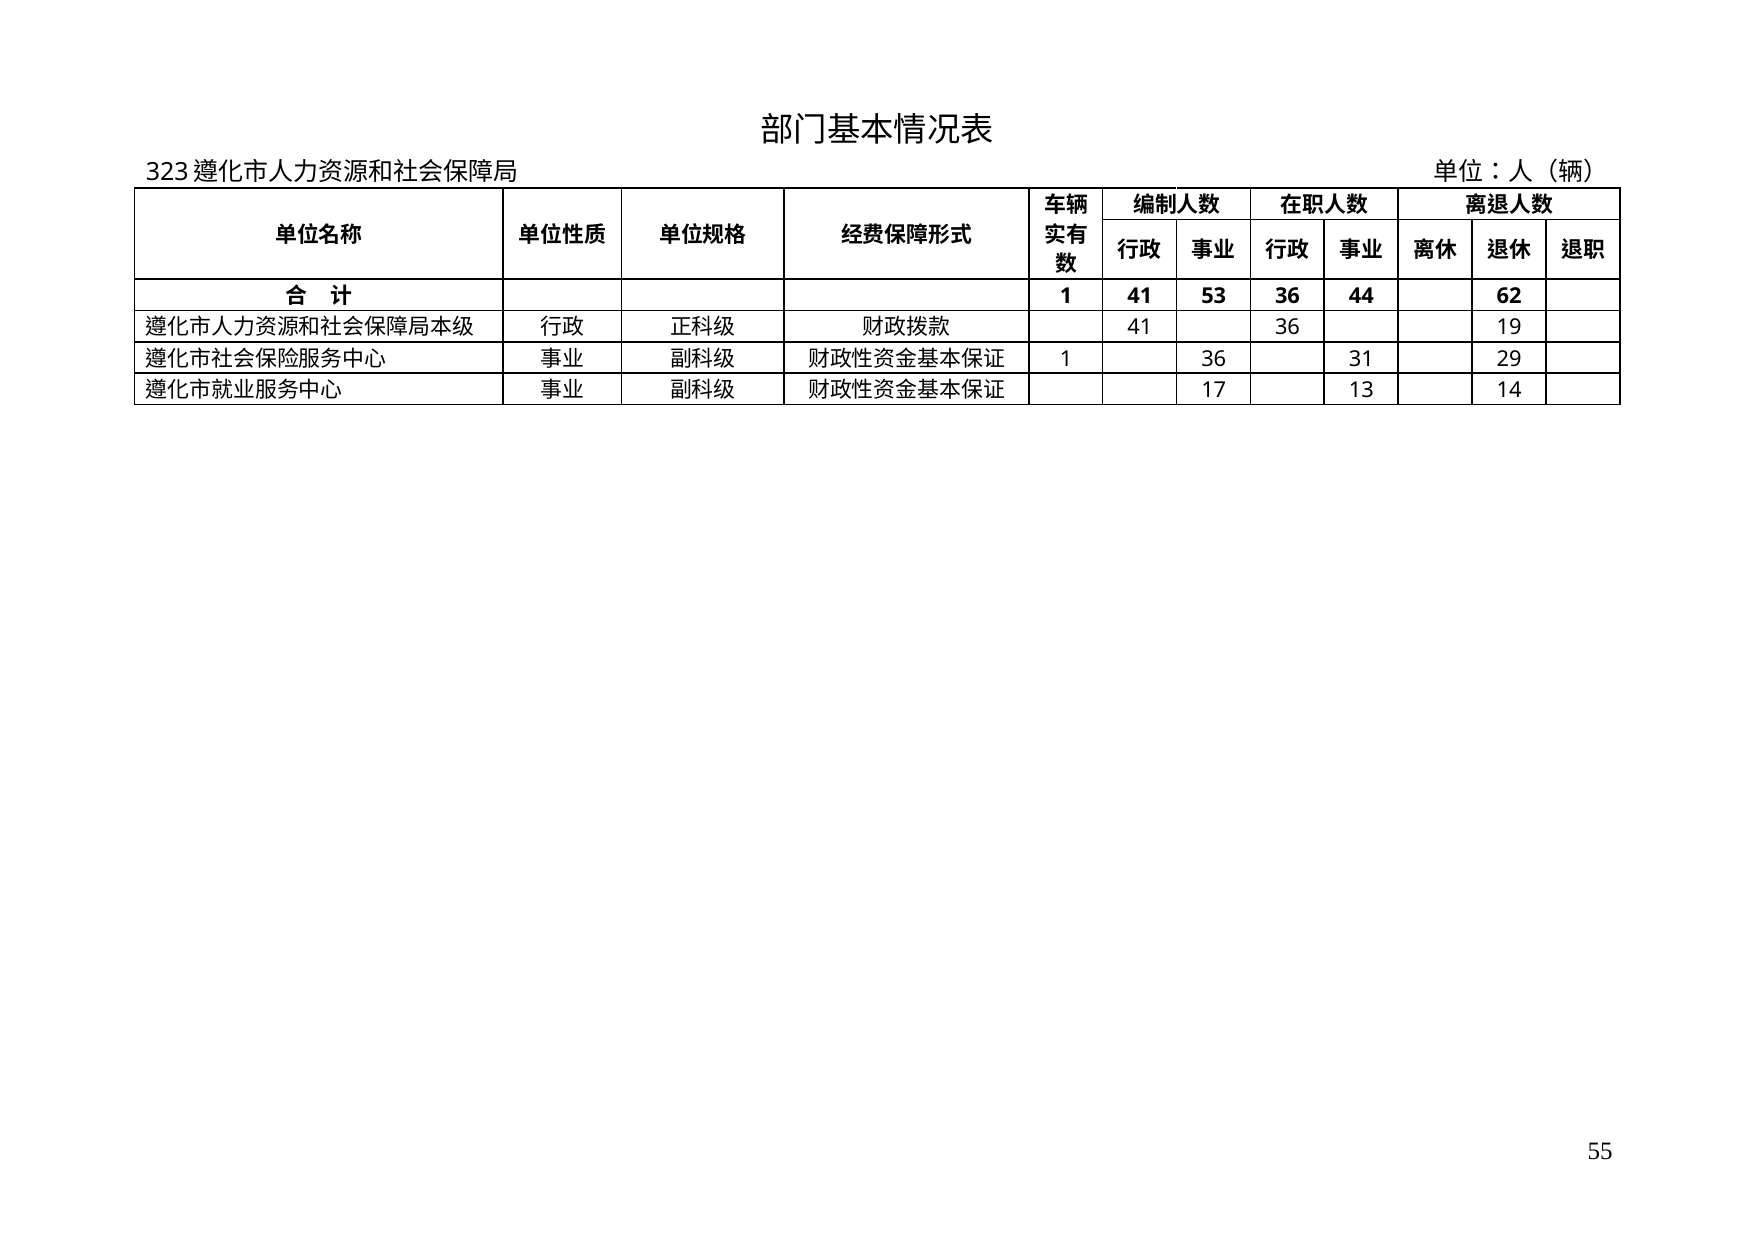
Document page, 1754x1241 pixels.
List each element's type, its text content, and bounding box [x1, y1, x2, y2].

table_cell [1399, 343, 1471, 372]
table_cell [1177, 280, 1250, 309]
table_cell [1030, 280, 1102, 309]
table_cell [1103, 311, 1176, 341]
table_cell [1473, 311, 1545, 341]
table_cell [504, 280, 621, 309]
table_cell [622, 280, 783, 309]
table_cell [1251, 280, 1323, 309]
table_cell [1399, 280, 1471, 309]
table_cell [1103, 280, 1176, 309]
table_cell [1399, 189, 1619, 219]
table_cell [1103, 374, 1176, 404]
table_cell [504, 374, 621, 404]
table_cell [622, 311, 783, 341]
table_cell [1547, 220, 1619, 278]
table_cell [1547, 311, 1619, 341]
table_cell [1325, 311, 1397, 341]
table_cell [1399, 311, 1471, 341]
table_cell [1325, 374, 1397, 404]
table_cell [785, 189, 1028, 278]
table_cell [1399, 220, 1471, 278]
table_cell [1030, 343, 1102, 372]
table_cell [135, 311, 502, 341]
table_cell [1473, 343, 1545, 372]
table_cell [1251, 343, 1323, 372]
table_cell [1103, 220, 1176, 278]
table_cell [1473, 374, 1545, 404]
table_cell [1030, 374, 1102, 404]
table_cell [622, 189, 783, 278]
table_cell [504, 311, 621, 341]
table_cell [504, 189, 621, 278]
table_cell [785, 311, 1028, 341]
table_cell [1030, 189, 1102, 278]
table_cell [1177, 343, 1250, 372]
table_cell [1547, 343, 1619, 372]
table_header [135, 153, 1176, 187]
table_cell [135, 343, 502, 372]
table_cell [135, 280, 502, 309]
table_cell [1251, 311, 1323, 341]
text 部门基本情况表 [142, 106, 1612, 152]
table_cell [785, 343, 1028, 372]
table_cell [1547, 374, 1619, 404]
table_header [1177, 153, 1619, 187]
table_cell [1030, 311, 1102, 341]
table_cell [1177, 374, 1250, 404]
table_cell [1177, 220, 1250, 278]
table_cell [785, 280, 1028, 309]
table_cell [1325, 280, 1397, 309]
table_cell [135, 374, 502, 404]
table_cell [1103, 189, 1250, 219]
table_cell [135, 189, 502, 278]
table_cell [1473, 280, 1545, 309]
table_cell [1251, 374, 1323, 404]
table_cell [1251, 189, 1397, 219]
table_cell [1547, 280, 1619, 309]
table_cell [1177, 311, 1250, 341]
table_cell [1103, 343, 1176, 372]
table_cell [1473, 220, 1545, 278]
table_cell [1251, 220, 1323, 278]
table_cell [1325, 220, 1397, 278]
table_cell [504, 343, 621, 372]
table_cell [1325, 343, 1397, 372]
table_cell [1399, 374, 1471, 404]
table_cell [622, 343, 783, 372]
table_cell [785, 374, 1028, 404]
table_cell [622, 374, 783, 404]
